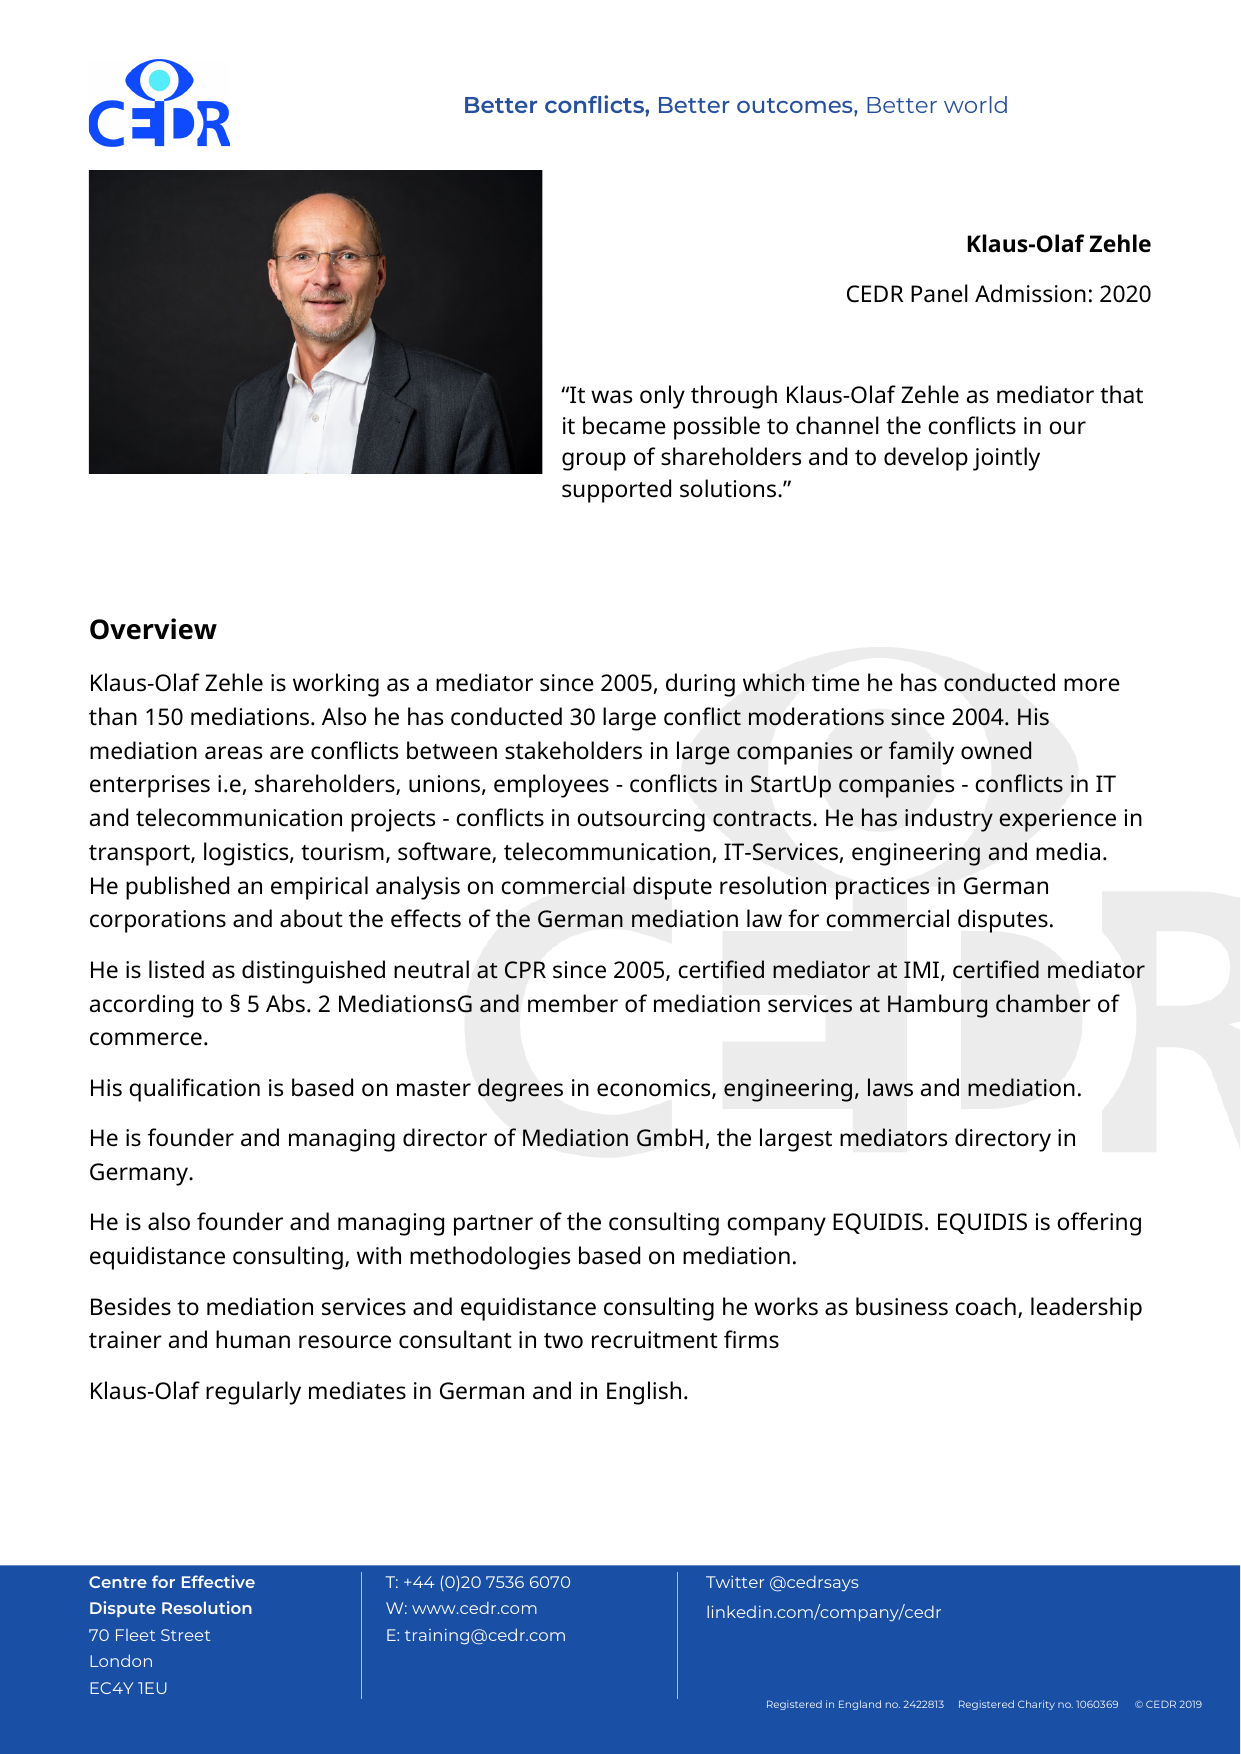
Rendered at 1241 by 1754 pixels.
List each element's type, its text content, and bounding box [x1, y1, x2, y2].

text He is also founder and managing partner of the consulting company EQUIDIS. EQUIDIS is offering equidistance consulting, with methodologies based on mediation. [89, 1206, 1152, 1271]
picture [88, 59, 230, 147]
text His qualification is based on master degrees in economics, engineering, laws and mediation. [89, 1072, 1152, 1103]
picture [88, 170, 543, 474]
text CEDR Panel Admission: 2020 [543, 278, 1152, 309]
text “It was only through Klaus-Olaf Zehle as mediator that it became possible to channel the conflicts in our group of shareholders and to develop jointly supported solutions.” [89, 379, 1152, 504]
text Overview [89, 611, 1152, 648]
text Klaus-Olaf regularly mediates in German and in English. [89, 1375, 1152, 1406]
text Besides to mediation services and equidistance consulting he works as business coach, leadership trainer and human resource consultant in two recruitment firms [89, 1291, 1152, 1356]
text He is listed as distinguished neutral at CPR since 2005, certified mediator at IMI, certified mediator according to § 5 Abs. 2 MediationsG and member of mediation services at Hamburg chamber of commerce. [89, 954, 1152, 1053]
text Klaus-Olaf Zehle [543, 228, 1152, 259]
text Klaus-Olaf Zehle is working as a mediator since 2005, during which time he has conducted more than 150 mediations. Also he has conducted 30 large conflict moderations since 2004. His mediation areas are conflicts between stakeholders in large companies or family owned enterprises i.e, shareholders, unions, employees - conflicts in StartUp companies - conflicts in IT and telecommunication projects - conflicts in outsourcing contracts. He has industry experience in transport, logistics, tourism, software, telecommunication, IT-Services, engineering and media. He published an empirical analysis on commercial dispute resolution practices in German corporations and about the effects of the German mediation law for commercial disputes. [89, 667, 1152, 935]
text He is founder and managing director of Mediation GmbH, the largest mediators directory in Germany. [89, 1122, 1152, 1187]
picture [0, 580, 1241, 1203]
